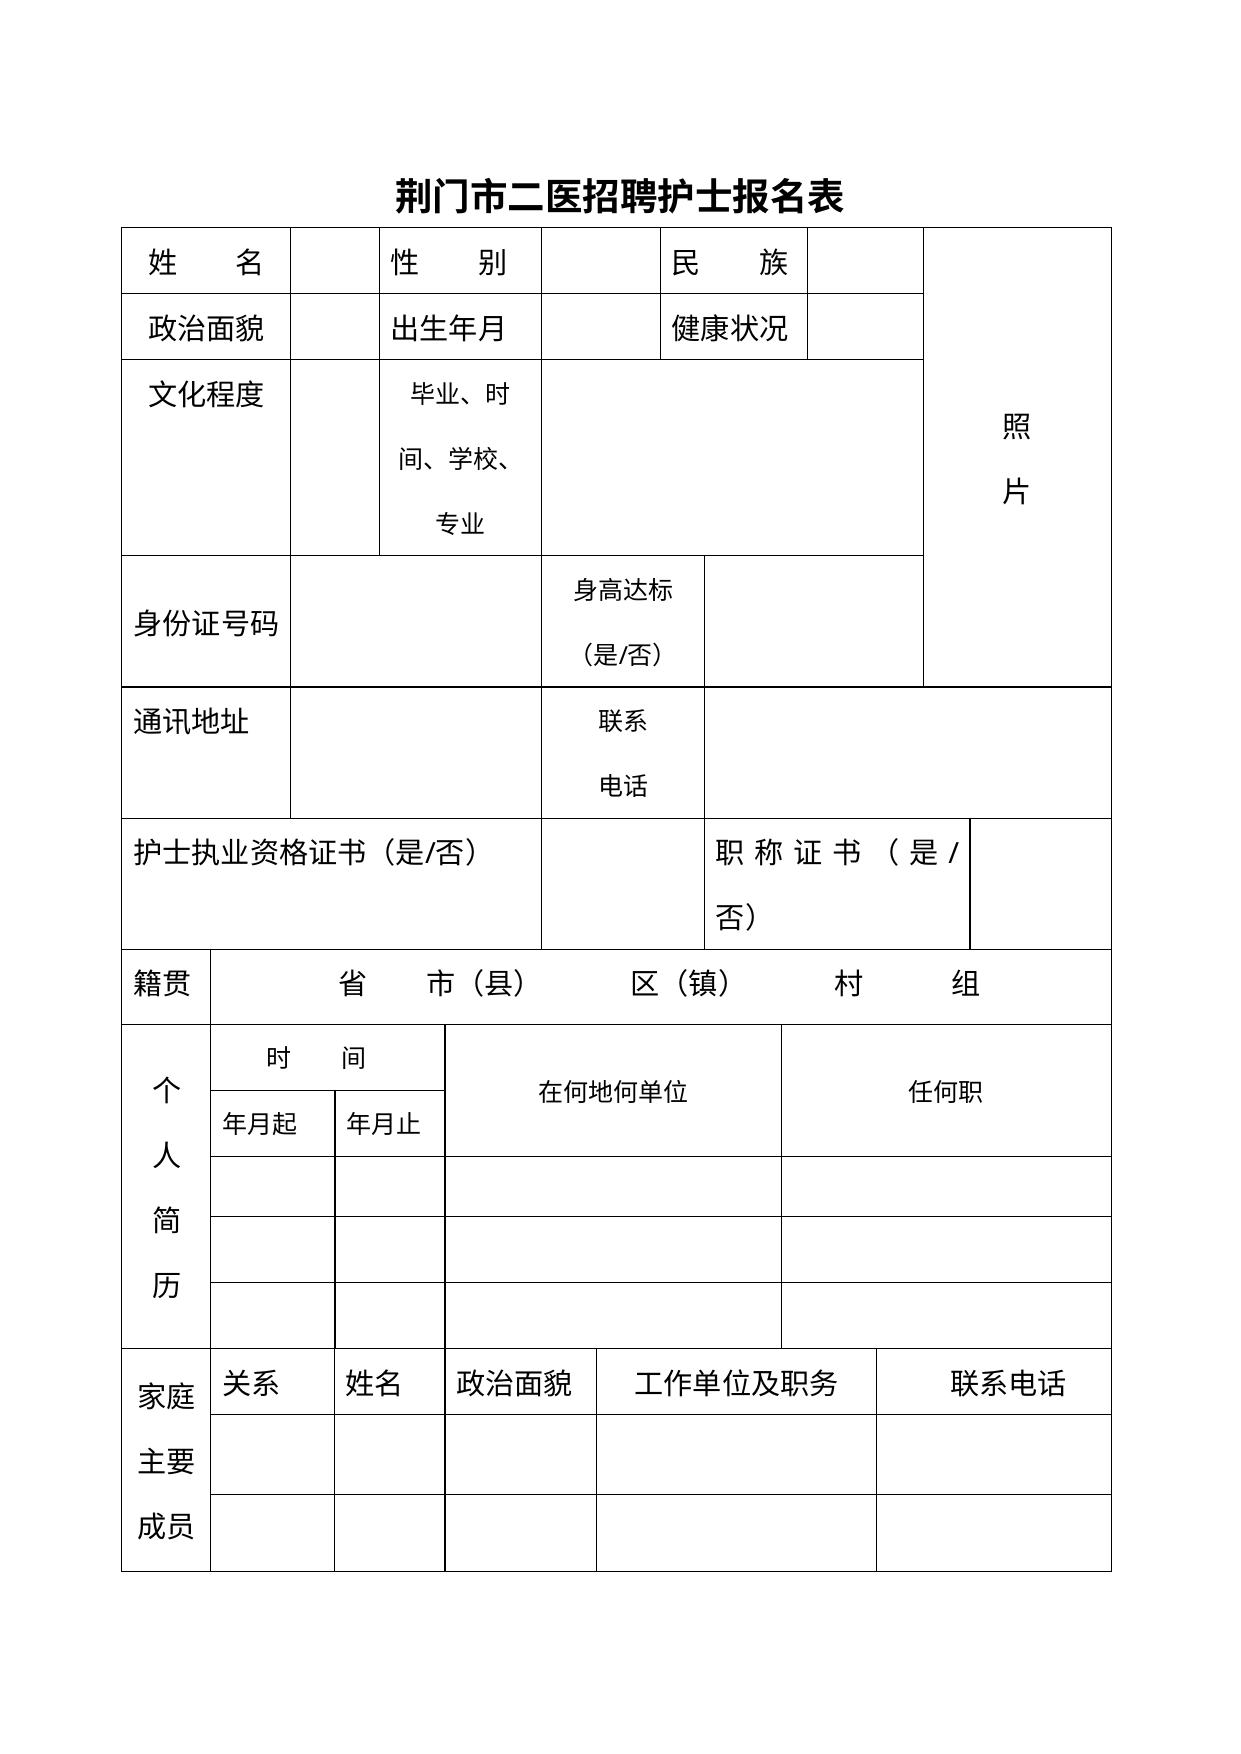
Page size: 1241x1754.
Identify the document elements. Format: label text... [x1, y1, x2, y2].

table_cell 关系 [211, 1349, 334, 1414]
table_cell [782, 1283, 1111, 1348]
table_cell [335, 1415, 444, 1494]
table_cell [211, 1283, 334, 1348]
table_cell 时 间 [211, 1025, 444, 1089]
table_cell 政治面貌 [122, 294, 290, 359]
text 荆门市二医招聘护士报名表 [187, 162, 1053, 227]
table_cell 健康状况 [661, 294, 807, 359]
table_header [291, 228, 379, 293]
table_cell [291, 556, 541, 686]
table_cell 出生年月 [380, 294, 541, 359]
table_cell [597, 1415, 876, 1494]
table_cell 政治面貌 [446, 1349, 596, 1414]
table_cell [542, 294, 660, 359]
table_cell [446, 1415, 596, 1494]
table_cell 任何职 [782, 1025, 1111, 1156]
table_cell [542, 819, 704, 948]
table_cell 护士执业资格证书（是/否） [122, 819, 541, 948]
table_cell 省 市（县） 区（镇） 村 组 [211, 950, 1111, 1023]
table_cell [782, 1217, 1111, 1282]
table_cell 籍贯 [122, 950, 210, 1023]
table_cell [446, 1157, 781, 1216]
table_cell [336, 1283, 444, 1348]
table_cell 联系 电话 [542, 688, 704, 817]
table_cell [705, 556, 923, 686]
table_cell [877, 1495, 1111, 1571]
table_header 民 族 [661, 228, 807, 293]
table_cell 年月止 [336, 1091, 444, 1156]
table_cell [211, 1495, 334, 1571]
table_header 性 别 [380, 228, 541, 293]
table_cell [211, 1157, 334, 1216]
table_header 照 片 [924, 228, 1111, 686]
table_cell [336, 1217, 444, 1282]
table_cell [336, 1157, 444, 1216]
table_cell [211, 1217, 334, 1282]
table_cell 个 人 简 历 [122, 1025, 210, 1348]
table_cell 家庭 主要 成员 [122, 1349, 210, 1571]
table_cell [877, 1415, 1111, 1494]
table_cell [291, 360, 379, 555]
table_header [542, 228, 660, 293]
table_cell [291, 688, 541, 817]
table_cell 毕业、时间、学校、专业 [380, 360, 541, 555]
table_cell [211, 1415, 334, 1494]
table_header [808, 228, 923, 293]
table_cell 在何地何单位 [446, 1025, 781, 1156]
table_cell 文化程度 [122, 360, 290, 555]
table_cell 年月起 [211, 1091, 334, 1156]
table_cell 工作单位及职务 [597, 1349, 876, 1414]
table_cell 身高达标 （是/否） [542, 556, 704, 686]
table_header 姓 名 [122, 228, 290, 293]
table_cell [446, 1495, 596, 1571]
table_cell 通讯地址 [122, 688, 290, 817]
table_cell [446, 1217, 781, 1282]
table_cell [705, 688, 1111, 817]
table_cell 联系电话 [877, 1349, 1111, 1414]
table_cell 身份证号码 [122, 556, 290, 686]
table_cell [542, 360, 923, 555]
table_cell [446, 1283, 781, 1348]
table_cell [335, 1495, 444, 1571]
table_cell [291, 294, 379, 359]
table_cell [808, 294, 923, 359]
table_cell [971, 819, 1111, 948]
table_cell [597, 1495, 876, 1571]
table_cell 职称证书（是/否） [705, 819, 969, 948]
table_cell 姓名 [335, 1349, 444, 1414]
table_cell [782, 1157, 1111, 1216]
